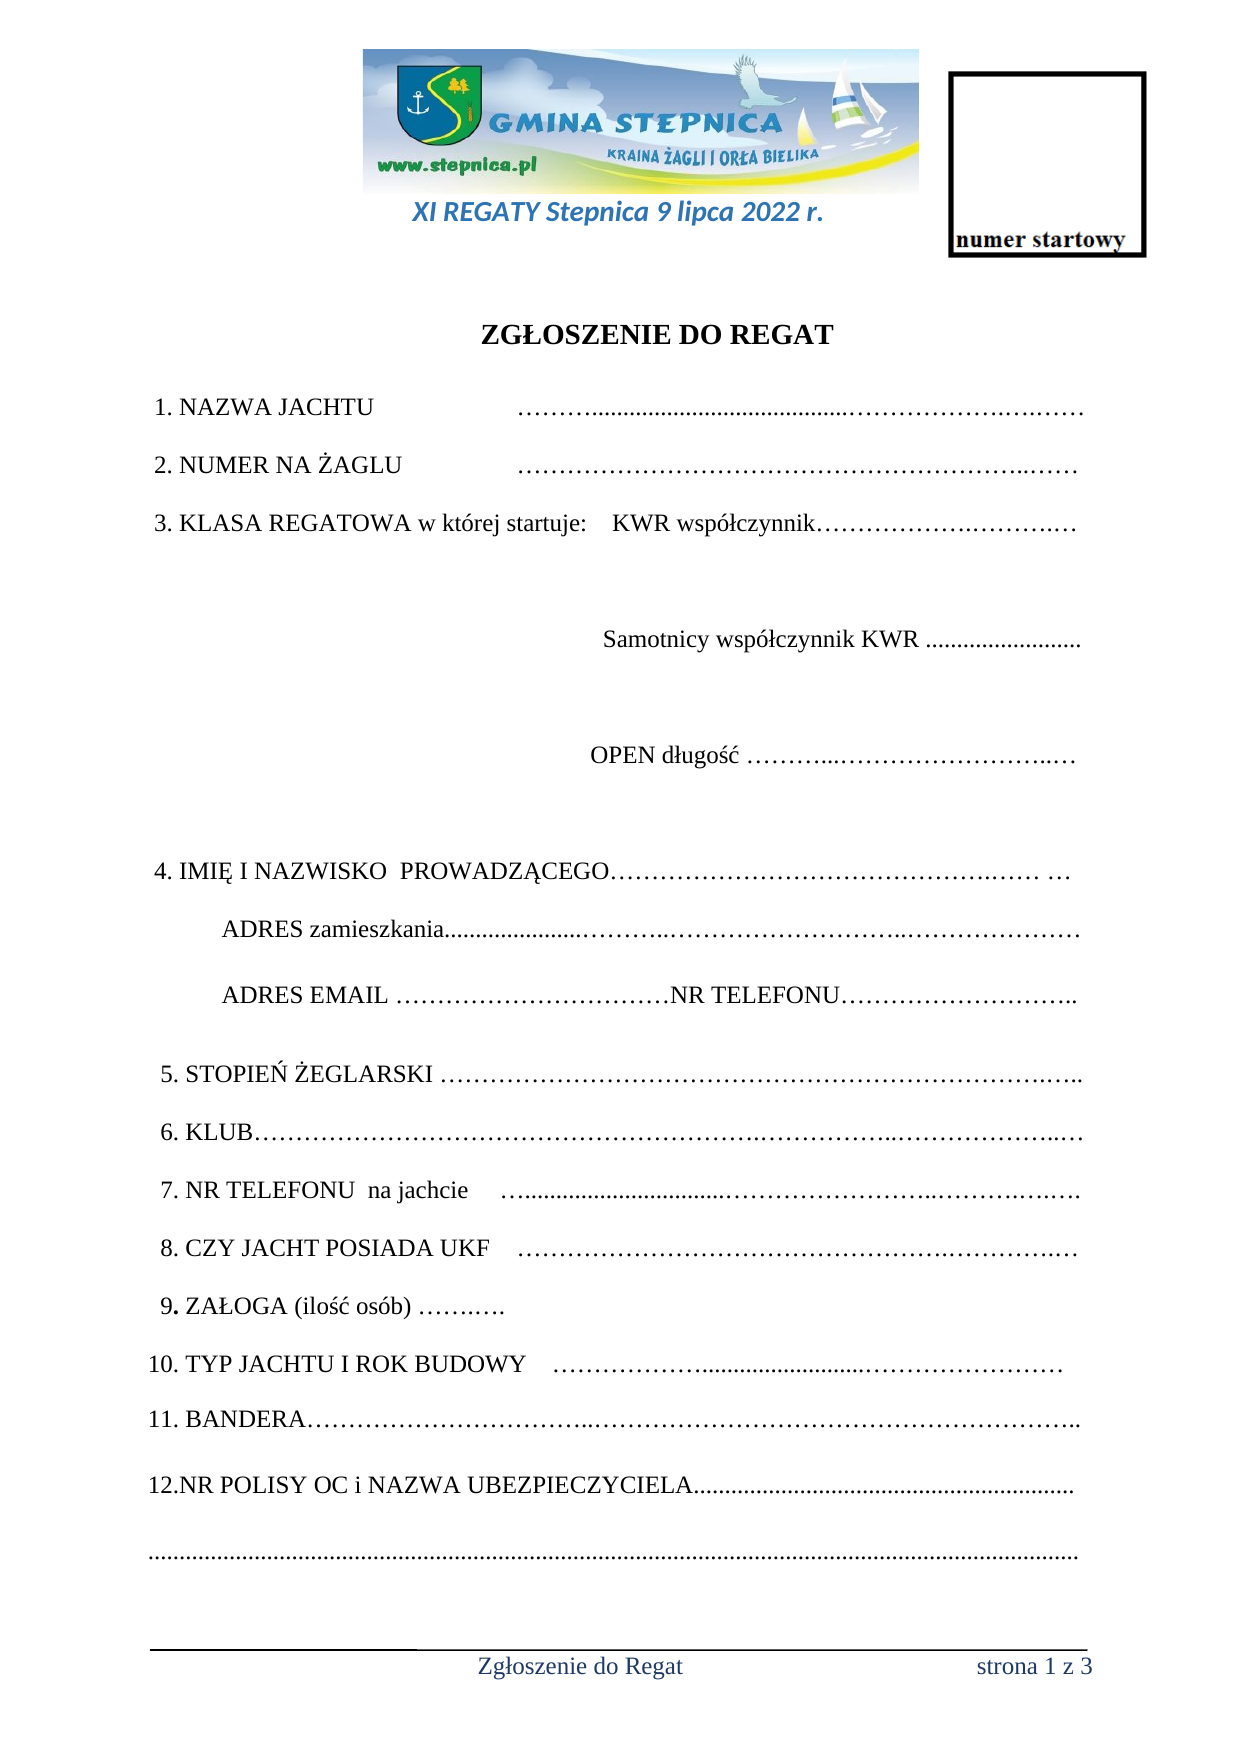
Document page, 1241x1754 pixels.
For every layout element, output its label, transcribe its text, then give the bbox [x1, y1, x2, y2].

text OPEN długość ………...……………………..… [516, 740, 1092, 769]
text 9. ZAŁOGA (ilość osób) …….…. [148, 1291, 1092, 1320]
picture [940, 63, 1154, 263]
text ADRES EMAIL ……………………………NR TELEFONU……………………….. [148, 981, 1092, 1009]
text 11. BANDERA……………………………..………………………………………………….. [148, 1404, 1092, 1433]
text 7. NR TELEFONU na jachcie …................................……………………..……….….…. [148, 1175, 1092, 1204]
text ADRES zamieszkania......................………..………………………..………………… [148, 914, 1092, 943]
text 2. NUMER NA ŻAGLU ……………………………………………………..…… [148, 450, 1092, 479]
text 6. KLUB…………………………………………………….……………..………………..… [148, 1117, 1092, 1146]
text Samotnicy współczynnik KWR ......................... [516, 624, 1092, 653]
text 4. IMIĘ I NAZWISKO PROWADZĄCEGO……………………………………….…… … [148, 856, 1092, 885]
text 1. NAZWA JACHTU ……….........................................……………….….…… [148, 392, 1092, 421]
text 3. KLASA REGATOWA w której startuje: KWR współczynnik……………….……….… [148, 508, 1092, 537]
text 10. TYP JACHTU I ROK BUDOWY ………………..........................…………………… [148, 1349, 1092, 1378]
text 12.NR POLISY OC i NAZWA UBEZPIECZYCIELA............................................................. [148, 1470, 1092, 1499]
text 5. STOPIEŃ ŻEGLARSKI ……………………………………………………………….….. [148, 1059, 1092, 1088]
picture [362, 49, 919, 194]
text ..................................................................................................................................................... [148, 1536, 1092, 1565]
text ZGŁOSZENIE DO REGAT [148, 317, 1092, 351]
text 8. CZY JACHT POSIADA UKF …………………………………………….………….… [148, 1233, 1092, 1262]
